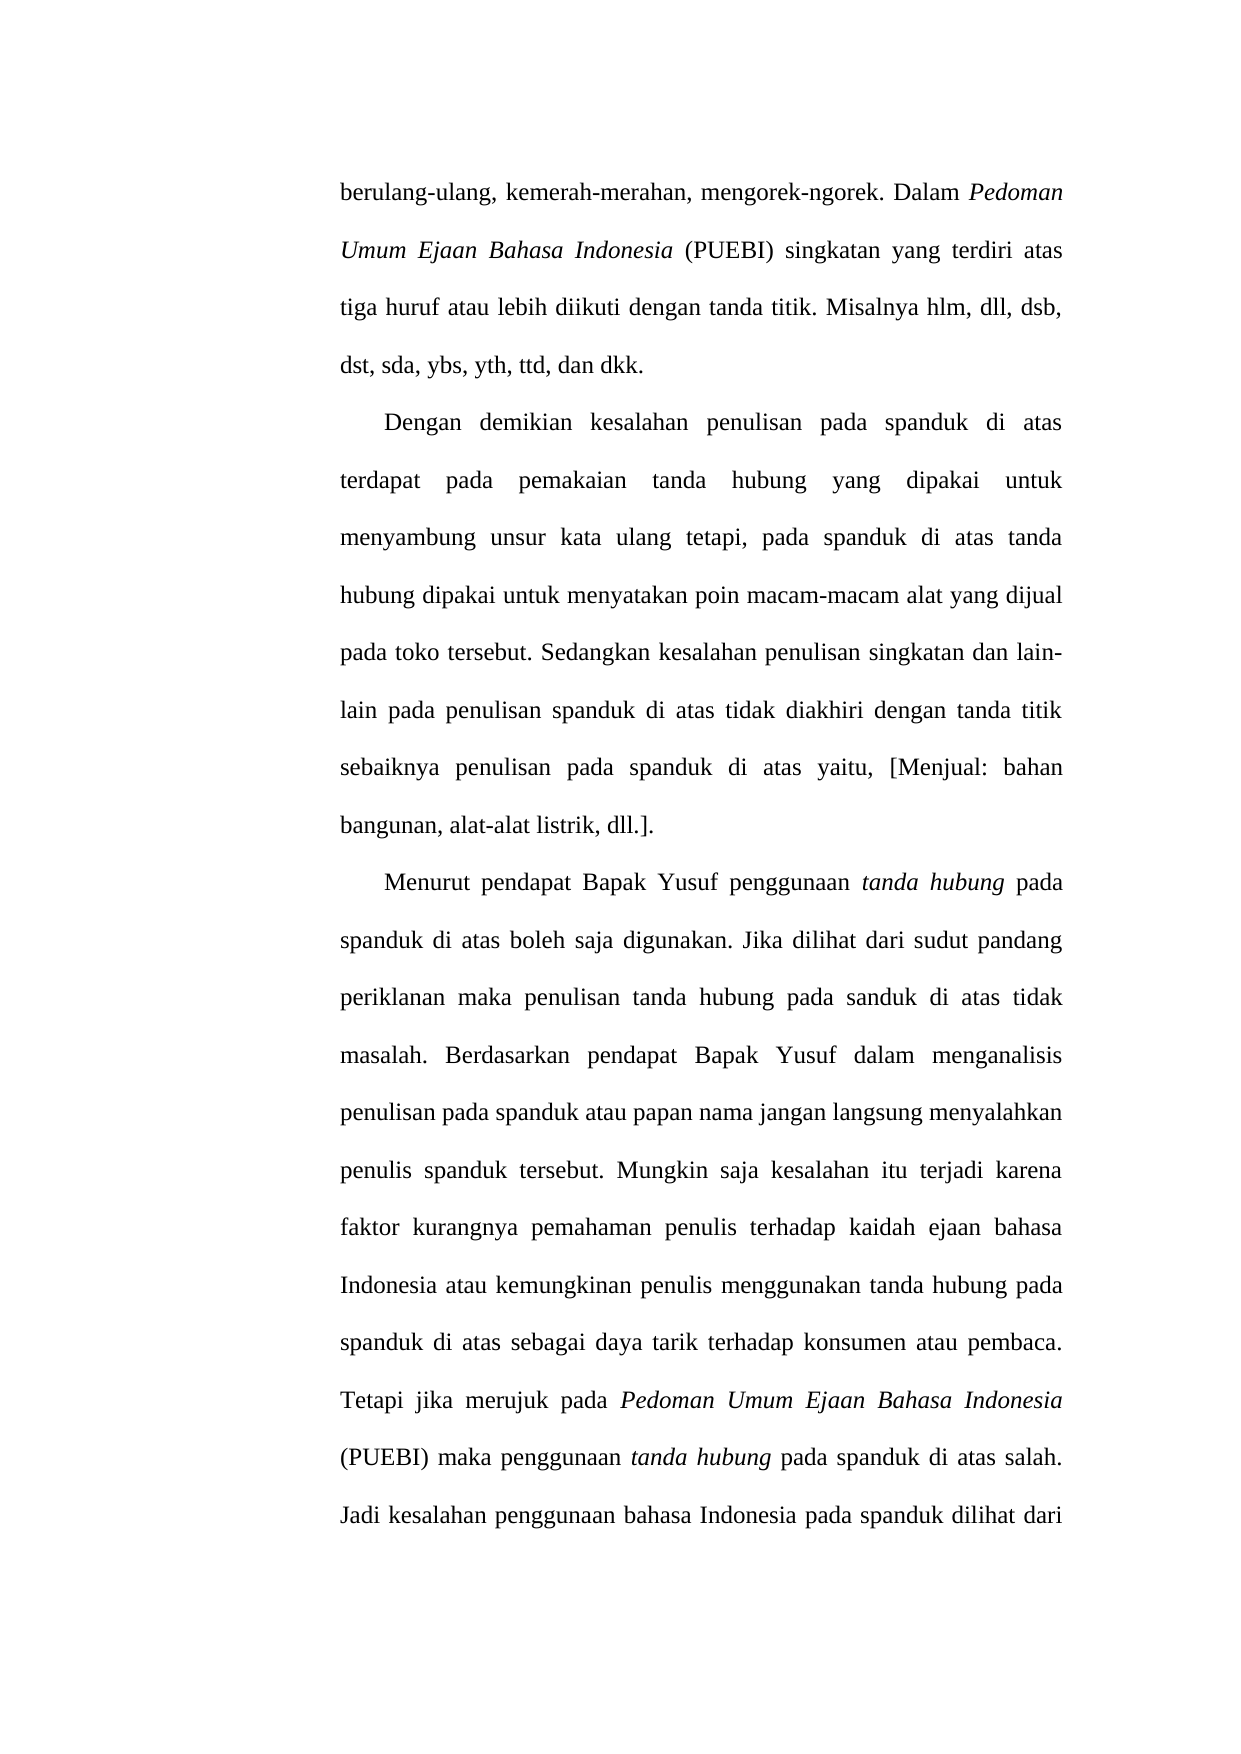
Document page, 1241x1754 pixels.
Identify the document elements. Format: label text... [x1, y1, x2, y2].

text Dengan demikian kesalahan penulisan pada spanduk di atas terdapat pada pemakaian tanda hubung yang dipakai untuk menyambung unsur kata ulang tetapi, pada spanduk di atas tanda hubung dipakai untuk menyatakan poin macam-macam alat yang dijual pada toko tersebut. Sedangkan kesalahan penulisan singkatan dan lain-lain pada penulisan spanduk di atas tidak diakhiri dengan tanda titik sebaiknya penulisan pada spanduk di atas yaitu, [Menjual: bahan bangunan, alat-alat listrik, dll.]. [340, 407, 1063, 838]
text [340, 177, 1063, 378]
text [340, 867, 1063, 1528]
